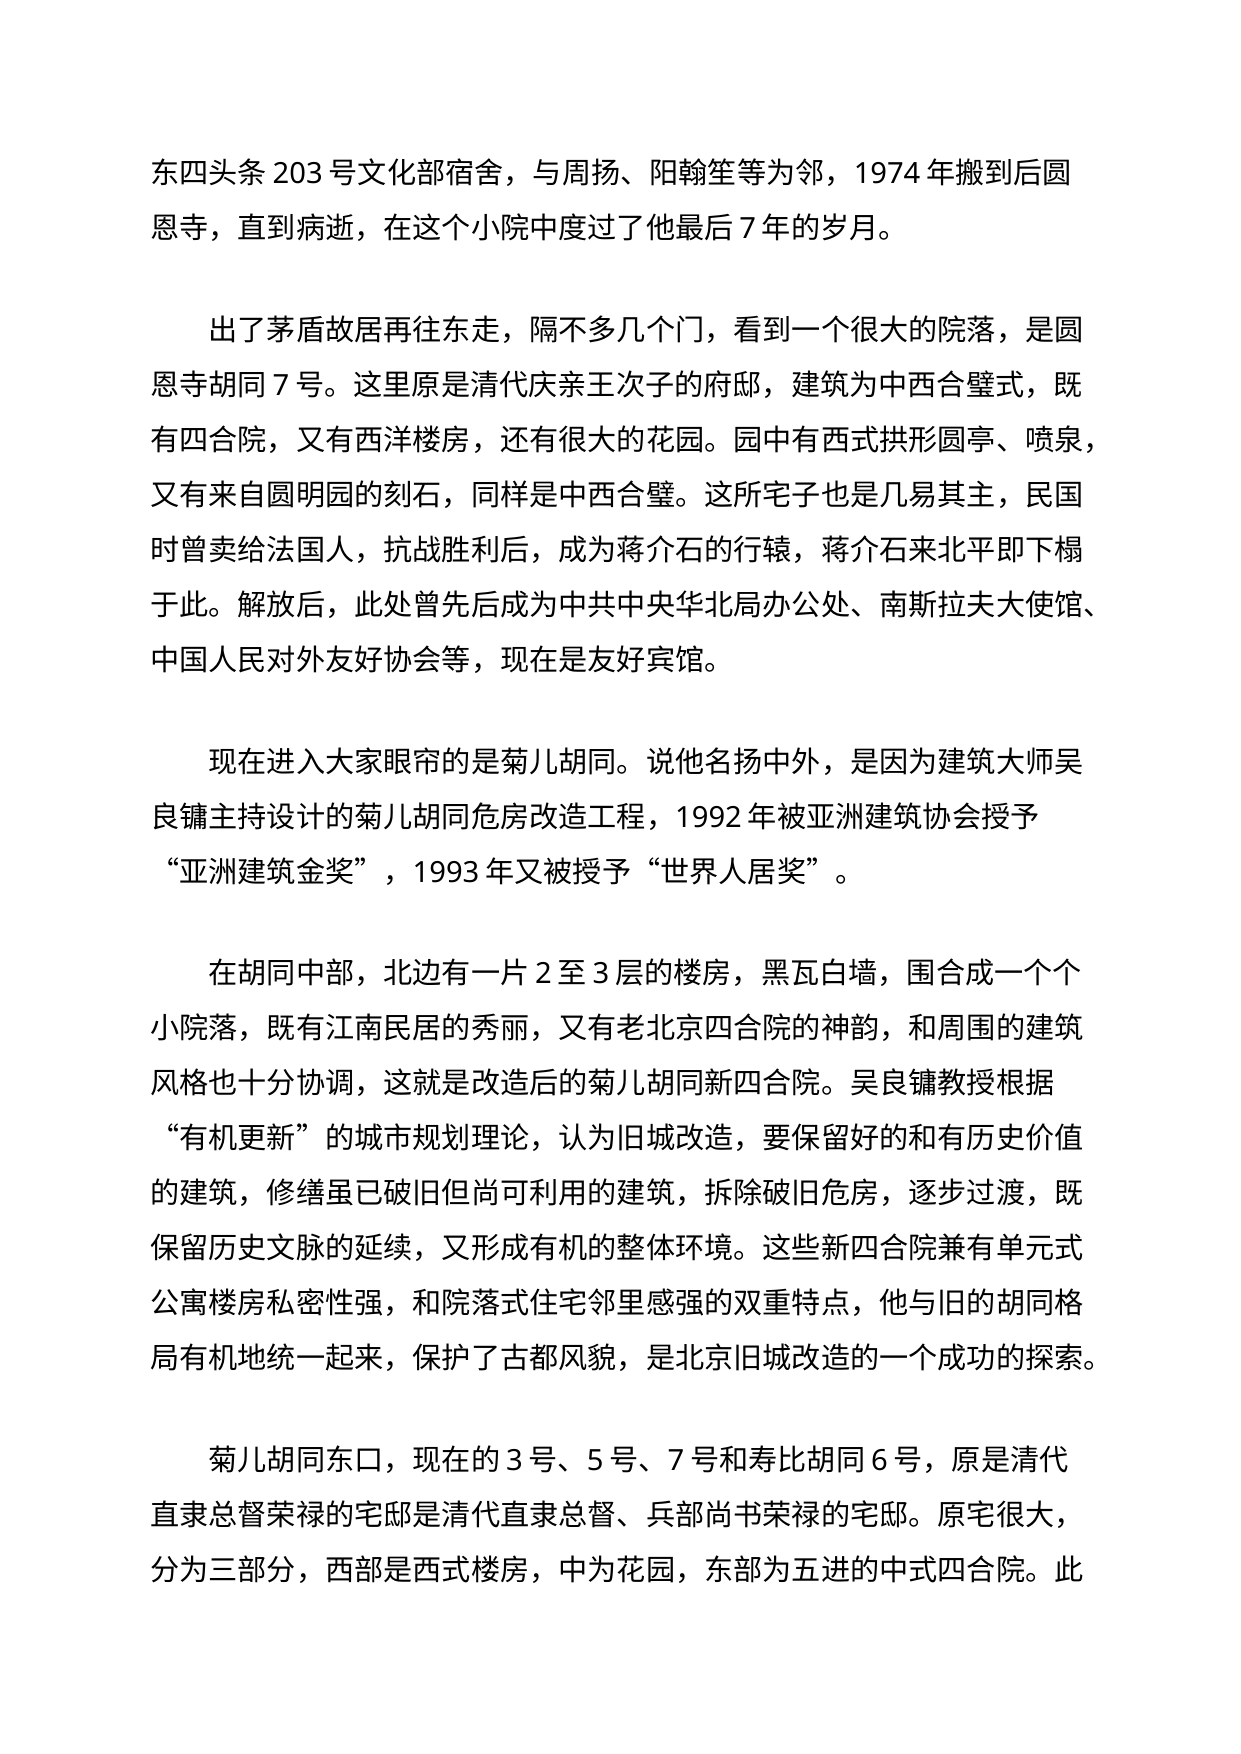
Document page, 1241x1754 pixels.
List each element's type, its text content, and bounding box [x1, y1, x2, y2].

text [150, 150, 1090, 247]
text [150, 1436, 1090, 1588]
text 出了茅盾故居再往东走，隔不多几个门，看到一个很大的院落，是圆恩寺胡同7号。这里原是清代庆亲王次子的府邸，建筑为中西合璧式，既有四合院，又有西洋楼房，还有很大的花园。园中有西式拱形圆亭、喷泉，又有来自圆明园的刻石，同样是中西合璧。这所宅子也是几易其主，民国时曾卖给法国人，抗战胜利后，成为蒋介石的行辕，蒋介石来北平即下榻于此。解放后，此处曾先后成为中共中央华北局办公处、南斯拉夫大使馆、中国人民对外友好协会等，现在是友好宾馆。 [150, 307, 1090, 679]
text 现在进入大家眼帘的是菊儿胡同。说他名扬中外，是因为建筑大师吴良镛主持设计的菊儿胡同危房改造工程，1992年被亚洲建筑协会授予“亚洲建筑金奖”，1993年又被授予“世界人居奖”。 [150, 738, 1090, 891]
text 在胡同中部，北边有一片2至3层的楼房，黑瓦白墙，围合成一个个小院落，既有江南民居的秀丽，又有老北京四合院的神韵，和周围的建筑风格也十分协调，这就是改造后的菊儿胡同新四合院。吴良镛教授根据“有机更新”的城市规划理论，认为旧城改造，要保留好的和有历史价值的建筑，修缮虽已破旧但尚可利用的建筑，拆除破旧危房，逐步过渡，既保留历史文脉的延续，又形成有机的整体环境。这些新四合院兼有单元式公寓楼房私密性强，和院落式住宅邻里感强的双重特点，他与旧的胡同格局有机地统一起来，保护了古都风貌，是北京旧城改造的一个成功的探索。 [150, 950, 1090, 1377]
